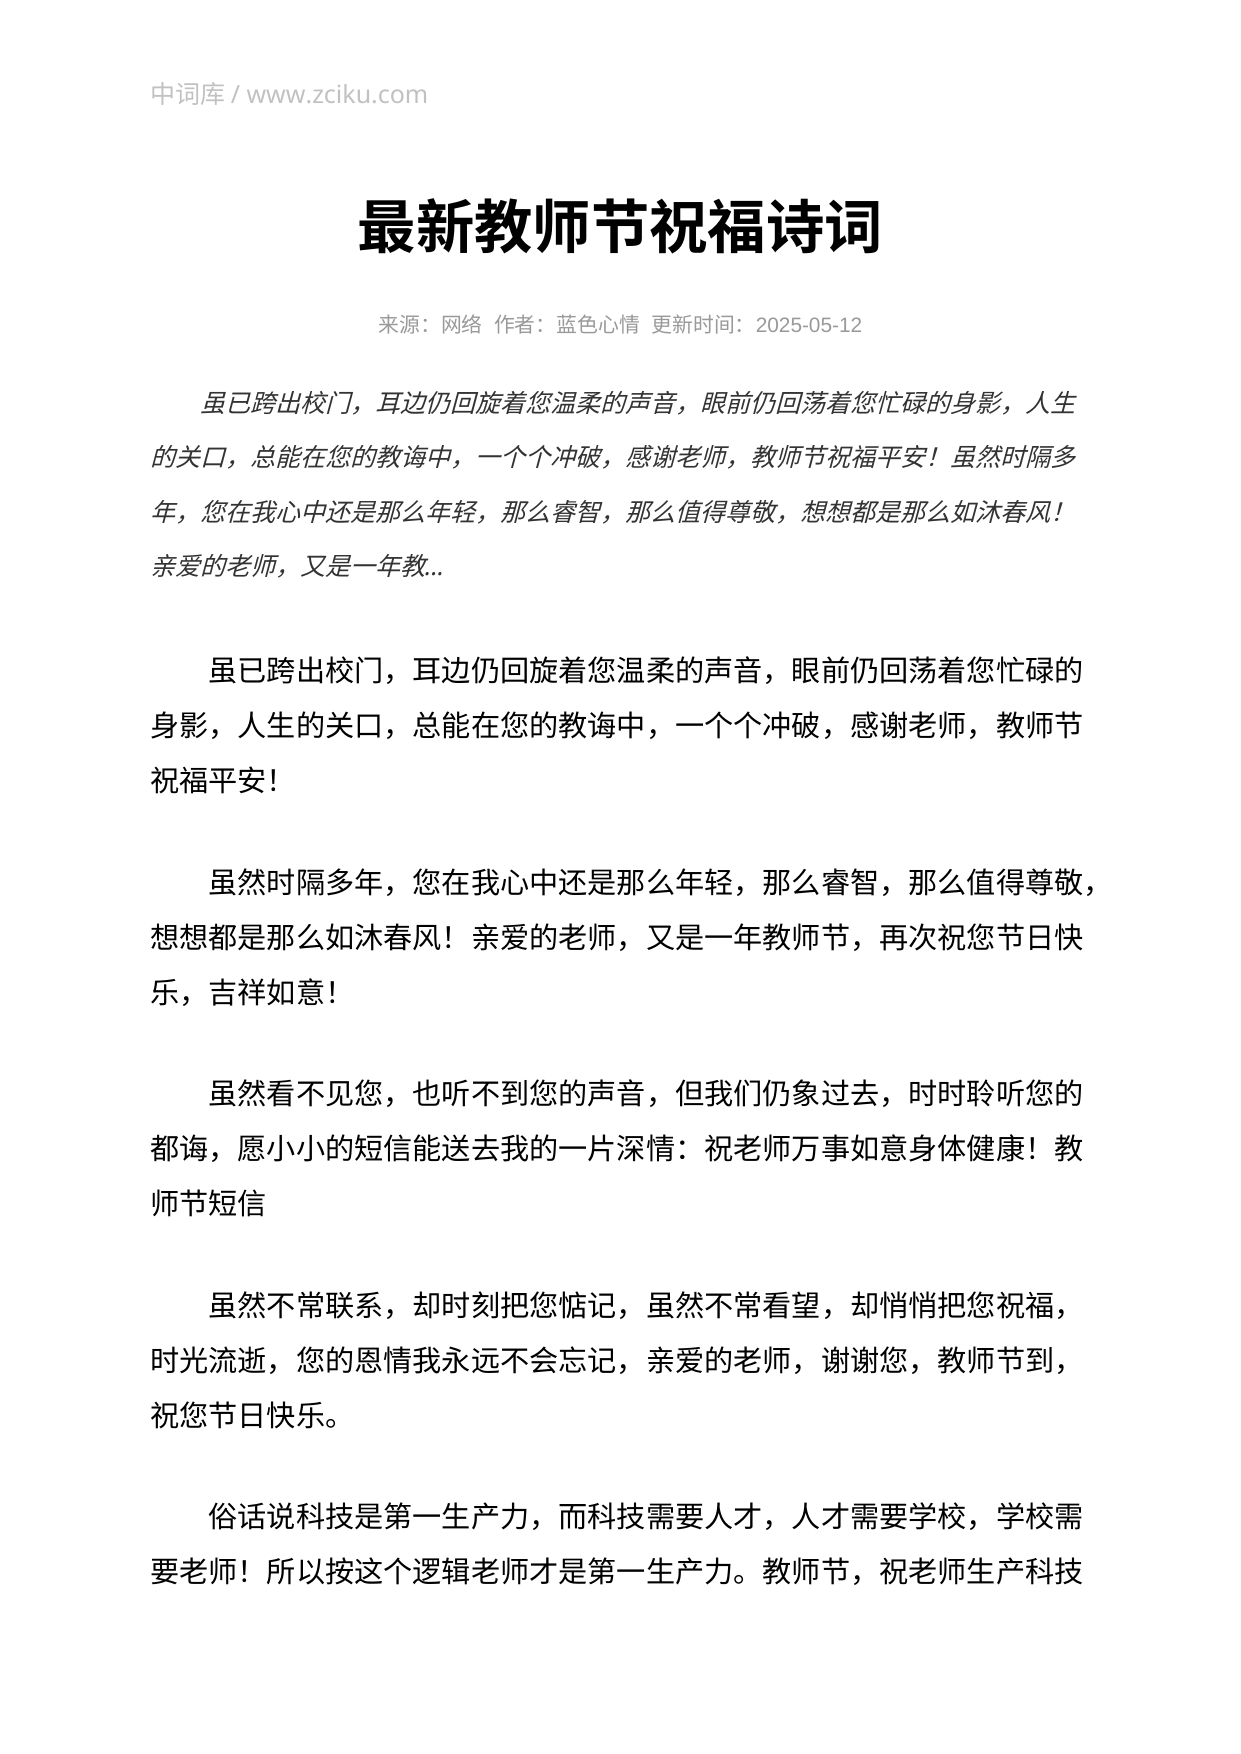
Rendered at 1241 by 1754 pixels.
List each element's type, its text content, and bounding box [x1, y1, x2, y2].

text 来源：网络 作者：蓝色心情 更新时间：2025-05-12 [150, 313, 1090, 337]
text 虽已跨出校门，耳边仍回旋着您温柔的声音，眼前仍回荡着您忙碌的身影，人生的关口，总能在您的教诲中，一个个冲破，感谢老师，教师节祝福平安！虽然时隔多年，您在我心中还是那么年轻，那么睿智，那么值得尊敬，想想都是那么如沐春风！亲爱的老师，又是一年教... [150, 383, 1090, 583]
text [150, 1494, 1090, 1591]
text 虽已跨出校门，耳边仍回旋着您温柔的声音，眼前仍回荡着您忙碌的身影，人生的关口，总能在您的教诲中，一个个冲破，感谢老师，教师节祝福平安！ [150, 648, 1090, 800]
text 虽然看不见您，也听不到您的声音，但我们仍象过去，时时聆听您的都诲，愿小小的短信能送去我的一片深情：祝老师万事如意身体健康！教师节短信 [150, 1071, 1090, 1223]
subtitle 最新教师节祝福诗词 [150, 181, 1090, 266]
text 虽然不常联系，却时刻把您惦记，虽然不常看望，却悄悄把您祝福，时光流逝，您的恩情我永远不会忘记，亲爱的老师，谢谢您，教师节到，祝您节日快乐。 [150, 1282, 1090, 1434]
text 虽然时隔多年，您在我心中还是那么年轻，那么睿智，那么值得尊敬，想想都是那么如沐春风！亲爱的老师，又是一年教师节，再次祝您节日快乐，吉祥如意！ [150, 859, 1090, 1011]
